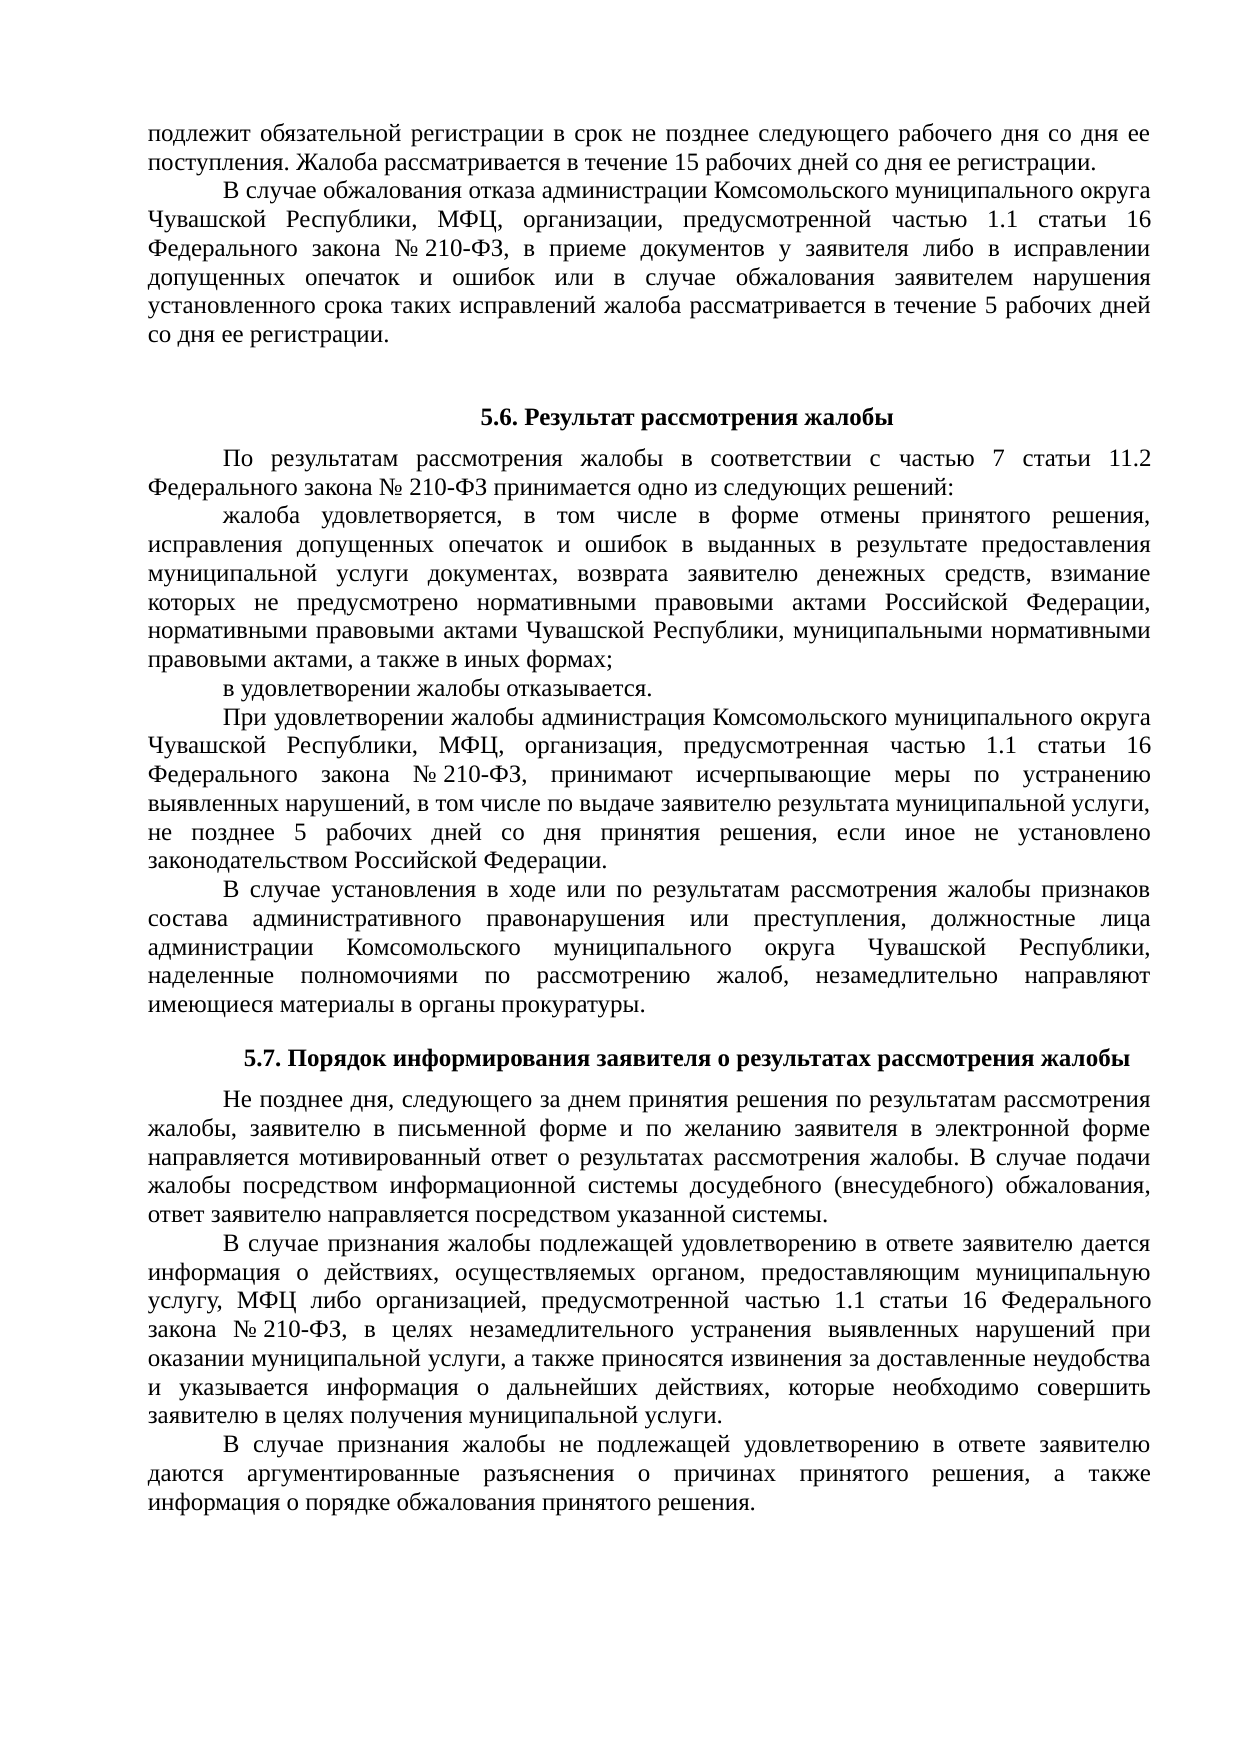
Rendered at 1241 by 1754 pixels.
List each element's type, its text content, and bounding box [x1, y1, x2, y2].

text В случае признания жалобы подлежащей удовлетворению в ответе заявителю дается информация о действиях, осуществляемых органом, предоставляющим муниципальную услугу, МФЦ либо организацией, предусмотренной частью 1.1 статьи 16 Федерального закона № 210-ФЗ, в целях незамедлительного устранения выявленных нарушений при оказании муниципальной услуги, а также приносятся извинения за доставленные неудобства и указывается информация о дальнейших действиях, которые необходимо совершить заявителю в целях получения муниципальной услуги. [148, 1228, 1152, 1429]
text В случае признания жалобы не подлежащей удовлетворению в ответе заявителю даются аргументированные разъяснения о причинах принятого решения, а также информация о порядке обжалования принятого решения. [148, 1429, 1152, 1516]
text По результатам рассмотрения жалобы в соответствии с частью 7 статьи 11.2 Федерального закона № 210-ФЗ принимается одно из следующих решений: [148, 443, 1152, 501]
text В случае установления в ходе или по результатам рассмотрения жалобы признаков состава административного правонарушения или преступления, должностные лица администрации Комсомольского муниципального округа Чувашской Республики, наделенные полномочиями по рассмотрению жалоб, незамедлительно направляют имеющиеся материалы в органы прокуратуры. [148, 874, 1152, 1018]
text Не позднее дня, следующего за днем принятия решения по результатам рассмотрения жалобы, заявителю в письменной форме и по желанию заявителя в электронной форме направляется мотивированный ответ о результатах рассмотрения жалобы. В случае подачи жалобы посредством информационной системы досудебного (внесудебного) обжалования, ответ заявителю направляется посредством указанной системы. [148, 1084, 1152, 1228]
list 5.7. Порядок информирования заявителя о результатах рассмотрения жалобы [148, 1043, 1152, 1072]
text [148, 118, 1152, 176]
text При удовлетворении жалобы администрация Комсомольского муниципального округа Чувашской Республики, МФЦ, организация, предусмотренная частью 1.1 статьи 16 Федерального закона № 210-ФЗ, принимают исчерпывающие меры по устранению выявленных нарушений, в том числе по выдаче заявителю результата муниципальной услуги, не позднее 5 рабочих дней со дня принятия решения, если иное не установлено законодательством Российской Федерации. [148, 702, 1152, 874]
text В случае обжалования отказа администрации Комсомольского муниципального округа Чувашской Республики, МФЦ, организации, предусмотренной частью 1.1 статьи 16 Федерального закона № 210-ФЗ, в приеме документов у заявителя либо в исправлении допущенных опечаток и ошибок или в случае обжалования заявителем нарушения установленного срока таких исправлений жалоба рассматривается в течение 5 рабочих дней со дня ее регистрации. [148, 176, 1152, 348]
text жалоба удовлетворяется, в том числе в форме отмены принятого решения, исправления допущенных опечаток и ошибок в выданных в результате предоставления муниципальной услуги документах, возврата заявителю денежных средств, взимание которых не предусмотрено нормативными правовыми актами Российской Федерации, нормативными правовыми актами Чувашской Республики, муниципальными нормативными правовыми актами, а также в иных формах; [148, 501, 1152, 673]
list 5.6. Результат рассмотрения жалобы [148, 402, 1152, 431]
text в удовлетворении жалобы отказывается. [148, 673, 1152, 702]
